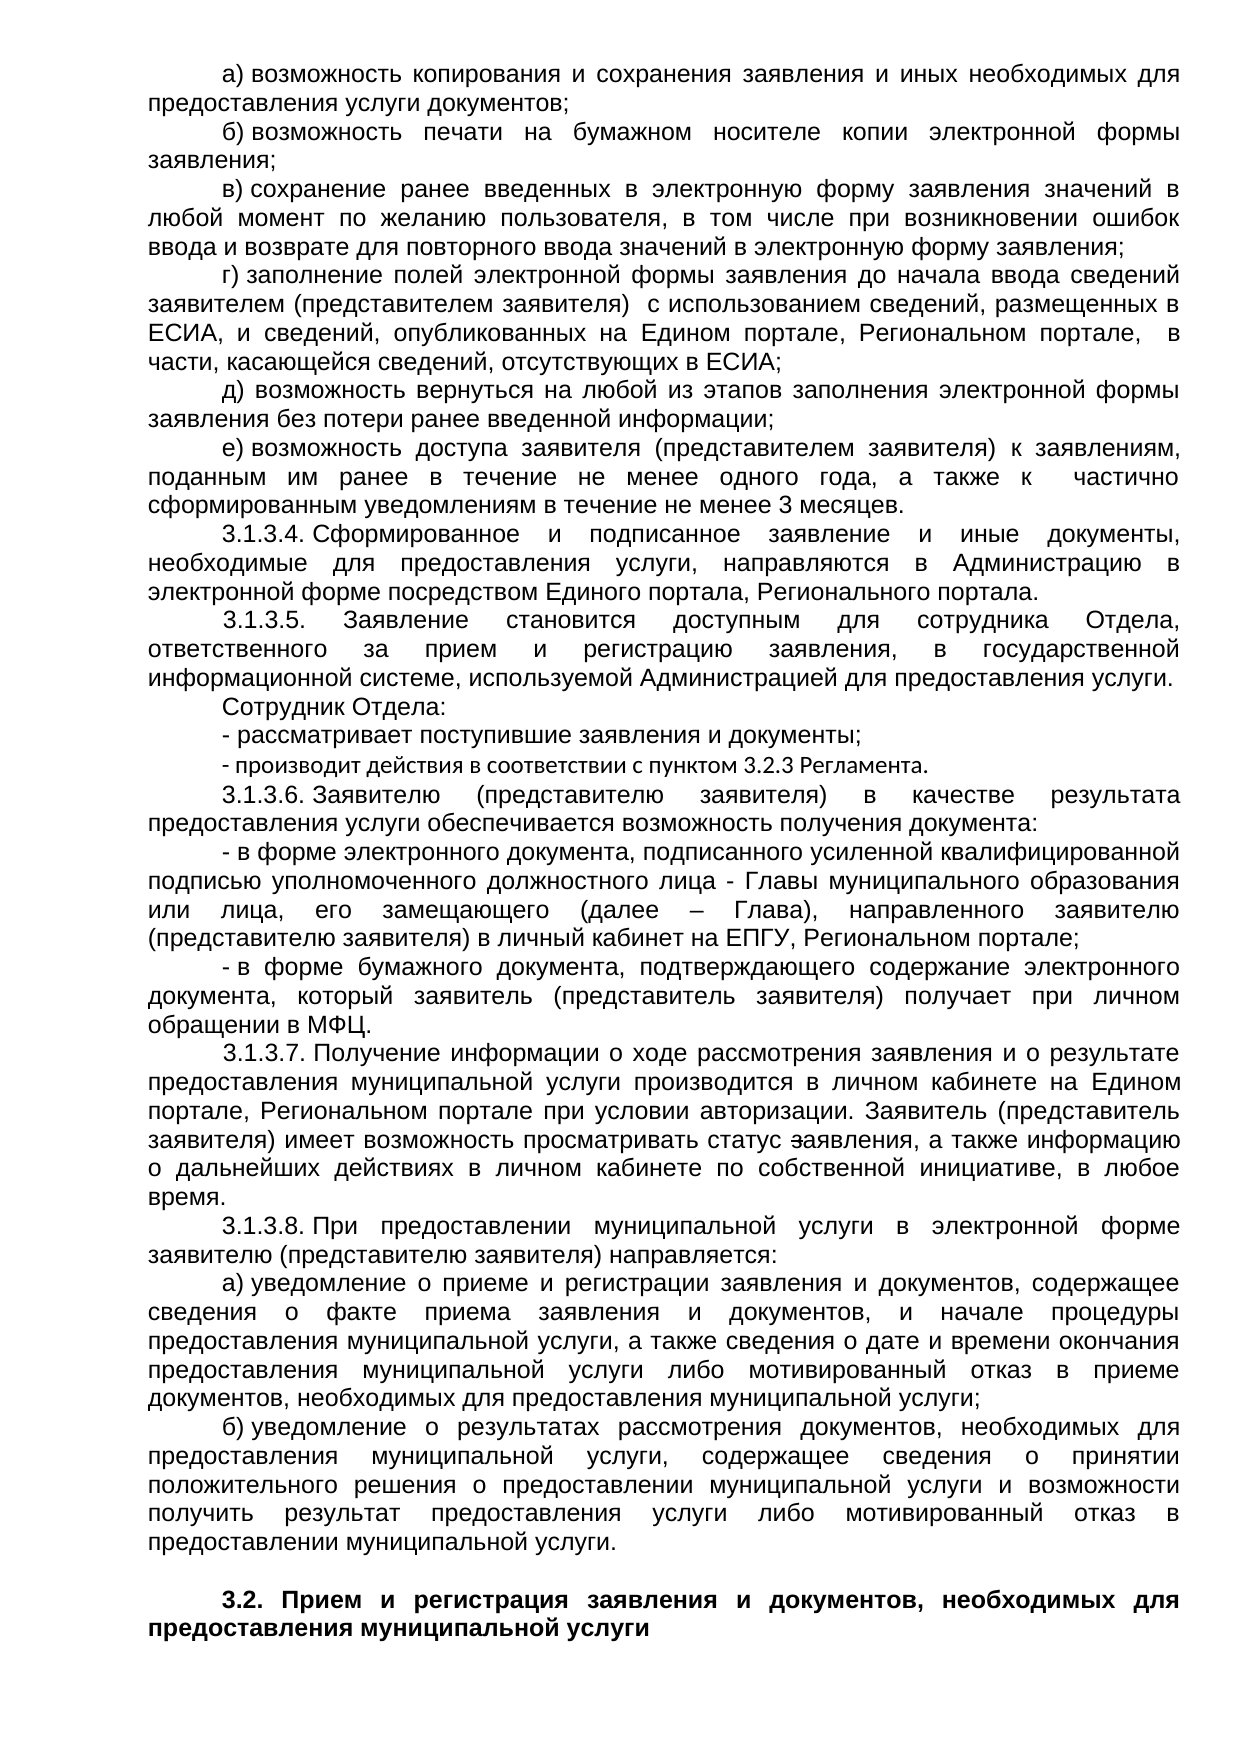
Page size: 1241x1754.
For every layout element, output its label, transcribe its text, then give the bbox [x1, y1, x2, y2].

text д) возможность вернуться на любой из этапов заполнения электронной формы заявления без потери ранее введенной информации; [148, 375, 1181, 433]
text б) уведомление о результатах рассмотрения документов, необходимых для предоставления муниципальной услуги, содержащее сведения о принятии положительного решения о предоставлении муниципальной услуги и возможности получить результат предоставления услуги либо мотивированный отказ в предоставлении муниципальной услуги. [148, 1412, 1181, 1556]
text 3.1.3.7. Получение информации о ходе рассмотрения заявления и о результате предоставления муниципальной услуги производится в личном кабинете на Едином портале, Региональном портале при условии авторизации. Заявитель (представитель заявителя) имеет возможность просматривать статус заявления, а также информацию о дальнейших действиях в личном кабинете по собственной инициативе, в любое время. [148, 1038, 1181, 1211]
text - в форме бумажного документа, подтверждающего содержание электронного документа, который заявитель (представитель заявителя) получает при личном обращении в МФЦ. [148, 952, 1181, 1038]
text 3.1.3.6. Заявителю (представителю заявителя) в качестве результата предоставления услуги обеспечивается возможность получения документа: [148, 779, 1181, 837]
text - в форме электронного документа, подписанного усиленной квалифицированной подписью уполномоченного должностного лица - Главы муниципального образования или лица, его замещающего (далее – Глава), направленного заявителю (представителю заявителя) в личный кабинет на ЕПГУ, Региональном портале; [148, 837, 1181, 952]
text а) уведомление о приеме и регистрации заявления и документов, содержащее сведения о факте приема заявления и документов, и начале процедуры предоставления муниципальной услуги, а также сведения о дате и времени окончания предоставления муниципальной услуги либо мотивированный отказ в приеме документов, необходимых для предоставления муниципальной услуги; [148, 1268, 1181, 1412]
text е) возможность доступа заявителя (представителем заявителя) к заявлениям, поданным им ранее в течение не менее одного года, а также к частично сформированным уведомлениям в течение не менее 3 месяцев. [148, 433, 1181, 519]
text в) сохранение ранее введенных в электронную форму заявления значений в любой момент по желанию пользователя, в том числе при возникновении ошибок ввода и возврате для повторного ввода значений в электронную форму заявления; [148, 174, 1181, 260]
text 3.2. Прием и регистрация заявления и документов, необходимых для предоставления муниципальной услуги [148, 1584, 1181, 1642]
text б) возможность печати на бумажном носителе копии электронной формы заявления; [148, 117, 1181, 174]
text - производит действия в соответствии с пунктом 3.2.3 Регламента. [148, 749, 1181, 779]
text г) заполнение полей электронной формы заявления до начала ввода сведений заявителем (представителем заявителя) с использованием сведений, размещенных в ЕСИА, и сведений, опубликованных на Едином портале, Региональном портале, в части, касающейся сведений, отсутствующих в ЕСИА; [148, 260, 1181, 375]
text - рассматривает поступившие заявления и документы; [148, 720, 1181, 749]
text 3.1.3.5. Заявление становится доступным для сотрудника Отдела, ответственного за прием и регистрацию заявления, в государственной информационной системе, используемой Администрацией для предоставления услуги. [148, 605, 1181, 692]
text Сотрудник Отдела: [148, 692, 1181, 720]
text а) возможность копирования и сохранения заявления и иных необходимых для предоставления услуги документов; [148, 59, 1181, 117]
text 3.1.3.4. Сформированное и подписанное заявление и иные документы, необходимые для предоставления услуги, направляются в Администрацию в электронной форме посредством Единого портала, Регионального портала. [148, 519, 1181, 605]
text 3.1.3.8. При предоставлении муниципальной услуги в электронной форме заявителю (представителю заявителя) направляется: [148, 1211, 1181, 1268]
